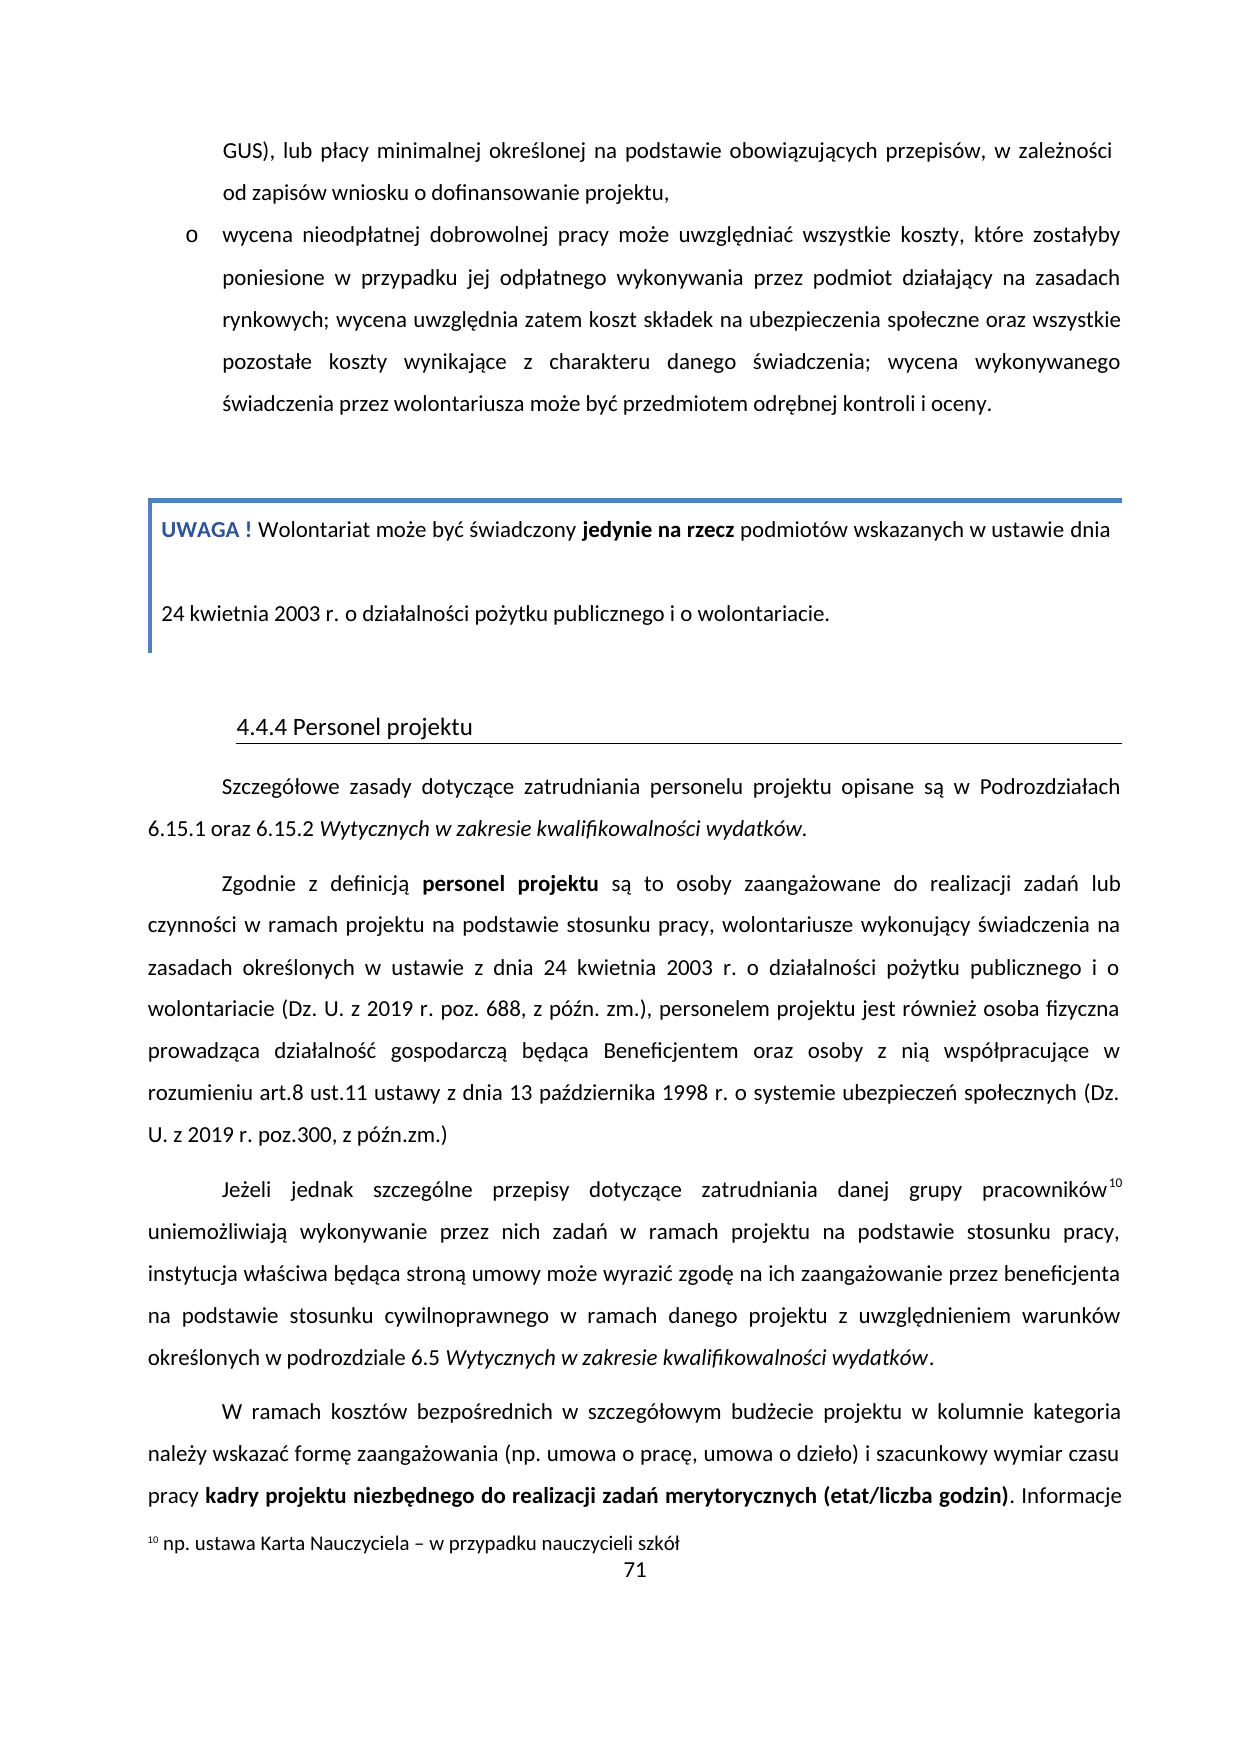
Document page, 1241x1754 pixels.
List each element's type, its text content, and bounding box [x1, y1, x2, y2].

table_header UWAGA ! Wolontariat może być świadczony jedynie na rzecz podmiotów wskazanych w ustawie dnia 24 kwietnia 2003 r. o działalności pożytku publicznego i o wolontariacie. [152, 503, 1122, 653]
list wycena nieodpłatnej dobrowolnej pracy może uwzględniać wszystkie koszty, które zostałyby poniesione w przypadku jej odpłatnego wykonywania przez podmiot działający na zasadach rynkowych; wycena uwzględnia zatem koszt składek na ubezpieczenia społeczne oraz wszystkie pozostałe koszty wynikające z charakteru danego świadczenia; wycena wykonywanego świadczenia przez wolontariusza może być przedmiotem odrębnej kontroli i oceny. [185, 220, 1122, 417]
text Szczegółowe zasady dotyczące zatrudniania personelu projektu opisane są w Podrozdziałach 6.15.1 oraz 6.15.2 Wytycznych w zakresie kwalifikowalności wydatków. [148, 772, 1122, 842]
text Zgodnie z definicją personel projektu są to osoby zaangażowane do realizacji zadań lub czynności w ramach projektu na podstawie stosunku pracy, wolontariusze wykonujący świadczenia na zasadach określonych w ustawie z dnia 24 kwietnia 2003 r. o działalności pożytku publicznego i o wolontariacie (Dz. U. z 2019 r. poz. 688, z późn. zm.), personelem projektu jest również osoba fizyczna prowadząca działalność gospodarczą będąca Beneficjentem oraz osoby z nią współpracujące w rozumieniu art.8 ust.11 ustawy z dnia 13 października 1998 r. o systemie ubezpieczeń społecznych (Dz. U. z 2019 r. poz.300, z późn.zm.) [148, 869, 1122, 1148]
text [148, 1397, 1122, 1509]
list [185, 136, 1122, 206]
text Jeżeli jednak szczególne przepisy dotyczące zatrudniania danej grupy pracowników uniemożliwiają wykonywanie przez nich zadań w ramach projektu na podstawie stosunku pracy, instytucja właściwa będąca stroną umowy może wyrazić zgodę na ich zaangażowanie przez beneficjenta na podstawie stosunku cywilnoprawnego w ramach danego projektu z uwzględnieniem warunków określonych w podrozdziale 6.5 Wytycznych w zakresie kwalifikowalności wydatków. [148, 1175, 1122, 1371]
subtitle 4.4.4 Personel projektu [236, 711, 1122, 743]
